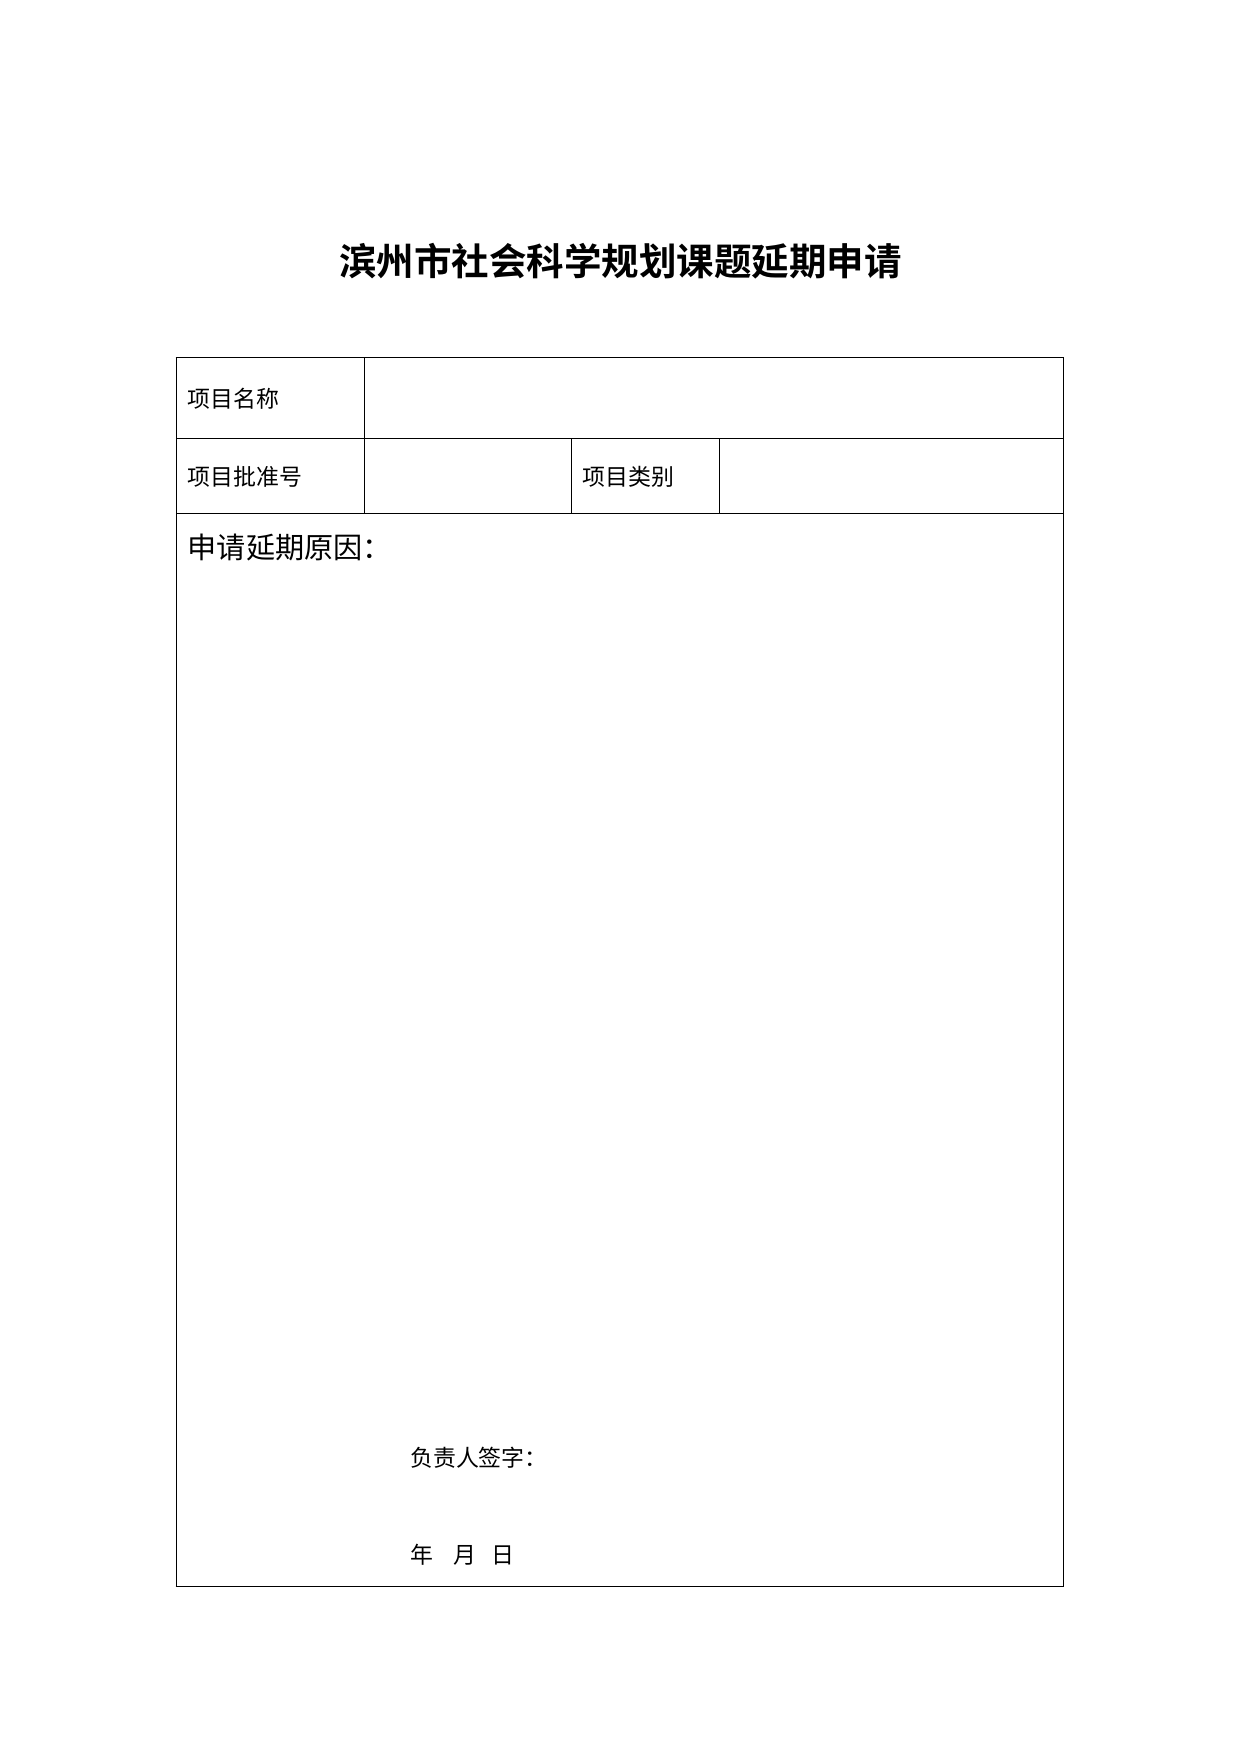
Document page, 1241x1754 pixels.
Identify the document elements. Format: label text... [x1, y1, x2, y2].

table_cell 申请延期原因： 负责人签字： 年 月 日 [177, 514, 1063, 1586]
table_header [365, 358, 1063, 438]
text 滨州市社会科学规划课题延期申请 [187, 227, 1053, 292]
table_cell [365, 439, 571, 513]
table_cell 项目批准号 [177, 439, 364, 513]
table_cell [720, 439, 1063, 513]
table_header 项目名称 [177, 358, 364, 438]
table_cell 项目类别 [572, 439, 719, 513]
